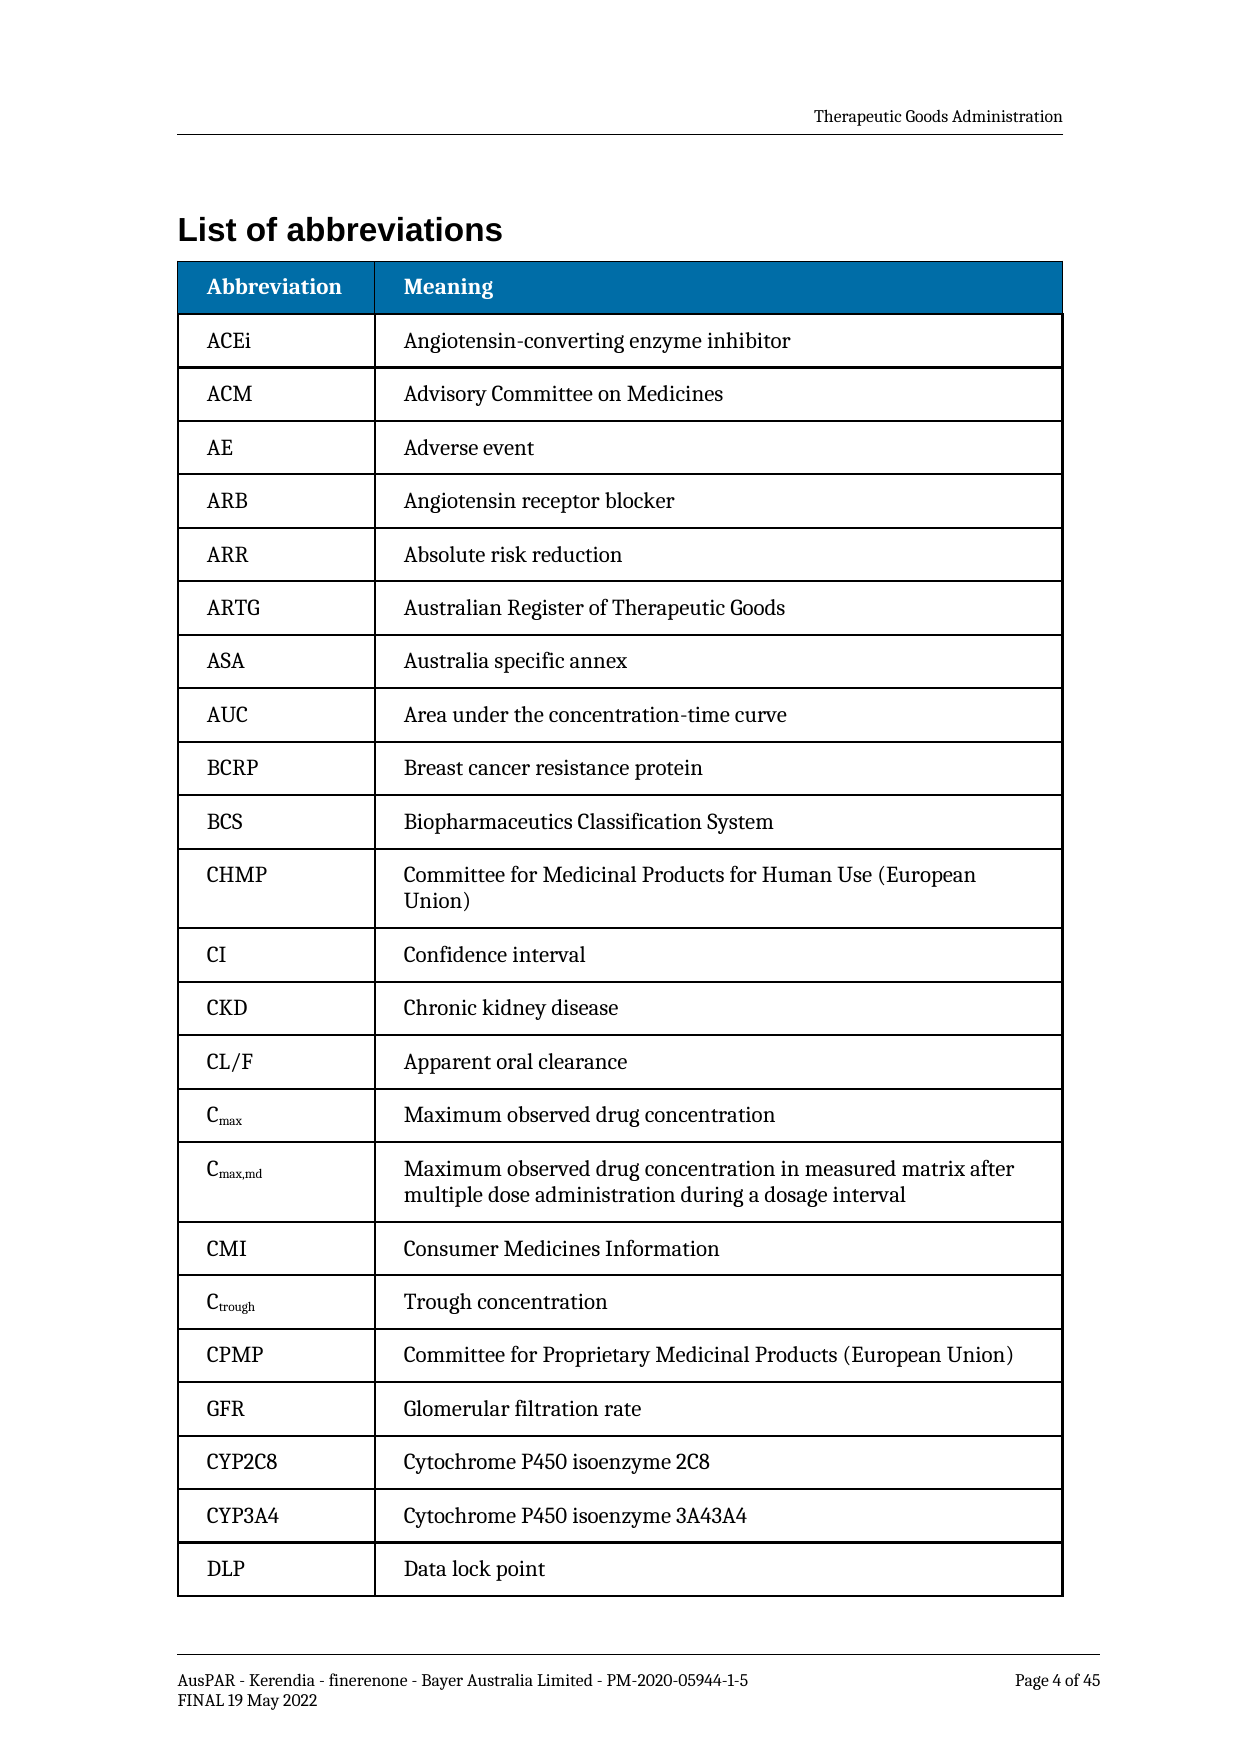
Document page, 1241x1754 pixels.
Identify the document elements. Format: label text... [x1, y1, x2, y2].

table_cell CYP3A4 [179, 1490, 374, 1541]
table_cell Consumer Medicines Information [376, 1223, 1061, 1274]
table_cell Committee for Medicinal Products for Human Use (European Union) [376, 850, 1061, 927]
table_cell Chronic kidney disease [376, 983, 1061, 1034]
table_cell Confidence interval [376, 929, 1061, 981]
table_cell Data lock point [376, 1544, 1061, 1595]
subtitle List of abbreviations [177, 210, 1063, 248]
table_cell DLP [179, 1544, 374, 1595]
table_cell Cytochrome P450 isoenzyme 2C8 [376, 1437, 1061, 1488]
table_cell AE [179, 422, 374, 473]
table_cell BCS [179, 796, 374, 847]
table_cell Australia specific annex [376, 636, 1061, 687]
table_cell CYP2C8 [179, 1437, 374, 1488]
table_cell Cmax [179, 1090, 374, 1141]
table_cell CPMP [179, 1330, 374, 1381]
table_cell ACEi [179, 315, 374, 366]
table_cell GFR [179, 1383, 374, 1434]
table_cell ARTG [179, 582, 374, 634]
table_cell CMI [179, 1223, 374, 1274]
table_cell Cytochrome P450 isoenzyme 3A43A4 [376, 1490, 1061, 1541]
table_cell ASA [179, 636, 374, 687]
table_cell Absolute risk reduction [376, 529, 1061, 580]
table_cell Apparent oral clearance [376, 1036, 1061, 1087]
table_cell BCRP [179, 743, 374, 794]
table_cell Committee for Proprietary Medicinal Products (European Union) [376, 1330, 1061, 1381]
table_cell Trough concentration [376, 1276, 1061, 1328]
table_cell Angiotensin receptor blocker [376, 475, 1061, 527]
table_header Abbreviation [178, 262, 374, 313]
table_cell Maximum observed drug concentration [376, 1090, 1061, 1141]
table_cell ARR [179, 529, 374, 580]
table_cell Area under the concentration-time curve [376, 689, 1061, 741]
table_cell ACM [179, 369, 374, 420]
table_cell AUC [179, 689, 374, 741]
table_cell Breast cancer resistance protein [376, 743, 1061, 794]
table_cell CI [179, 929, 374, 981]
table_cell Ctrough [179, 1276, 374, 1328]
table_cell CKD [179, 983, 374, 1034]
table_cell Australian Register of Therapeutic Goods [376, 582, 1061, 634]
table_header Meaning [375, 262, 1062, 313]
table_cell ARB [179, 475, 374, 527]
table_cell CL/F [179, 1036, 374, 1087]
table_cell Biopharmaceutics Classification System [376, 796, 1061, 847]
table_cell Angiotensin-converting enzyme inhibitor [376, 315, 1061, 366]
table_cell Glomerular filtration rate [376, 1383, 1061, 1434]
table_cell CHMP [179, 850, 374, 927]
table_cell Maximum observed drug concentration in measured matrix after multiple dose administration during a dosage interval [376, 1143, 1061, 1221]
table_cell Adverse event [376, 422, 1061, 473]
table_cell Cmax,md [179, 1143, 374, 1221]
table_cell Advisory Committee on Medicines [376, 369, 1061, 420]
